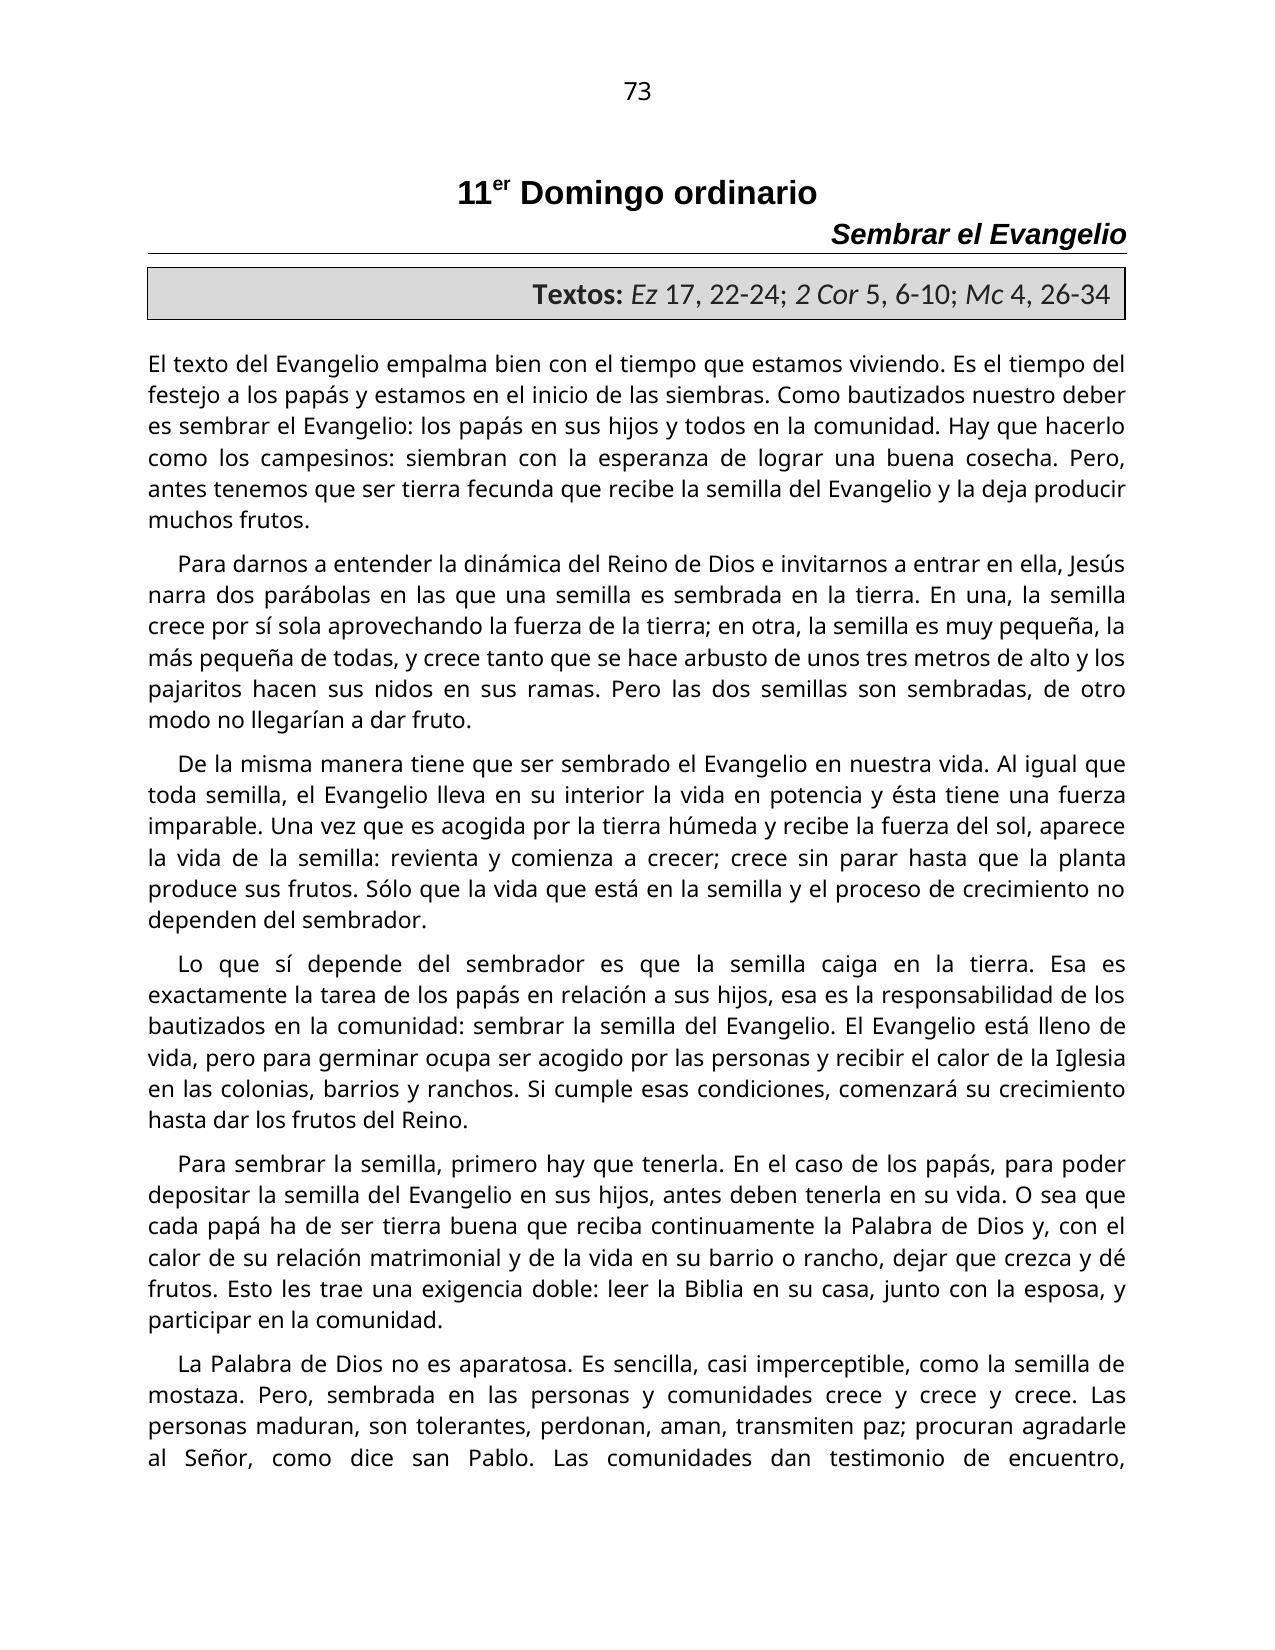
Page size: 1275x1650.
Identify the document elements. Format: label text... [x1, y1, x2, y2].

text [148, 1348, 1127, 1473]
text El texto del Evangelio empalma bien con el tiempo que estamos viviendo. Es el tiempo del festejo a los papás y estamos en el inicio de las siembras. Como bautizados nuestro deber es sembrar el Evangelio: los papás en sus hijos y todos en la comunidad. Hay que hacerlo como los campesinos: siembran con la esperanza de lograr una buena cosecha. Pero, antes tenemos que ser tierra fecunda que recibe la semilla del Evangelio y la deja producir muchos frutos. [148, 348, 1127, 535]
text Para sembrar la semilla, primero hay que tenerla. En el caso de los papás, para poder depositar la semilla del Evangelio en sus hijos, antes deben tenerla en su vida. O sea que cada papá ha de ser tierra buena que reciba continuamente la Palabra de Dios y, con el calor de su relación matrimonial y de la vida en su barrio o rancho, dejar que crezca y dé frutos. Esto les trae una exigencia doble: leer la Biblia en su casa, junto con la esposa, y participar en la comunidad. [148, 1148, 1127, 1335]
text Lo que sí depende del sembrador es que la semilla caiga en la tierra. Esa es exactamente la tarea de los papás en relación a sus hijos, esa es la responsabilidad de los bautizados en la comunidad: sembrar la semilla del Evangelio. El Evangelio está lleno de vida, pero para germinar ocupa ser acogido por las personas y recibir el calor de la Iglesia en las colonias, barrios y ranchos. Si cumple esas condiciones, comenzará su crecimiento hasta dar los frutos del Reino. [148, 948, 1127, 1135]
text Para darnos a entender la dinámica del Reino de Dios e invitarnos a entrar en ella, Jesús narra dos parábolas en las que una semilla es sembrada en la tierra. En una, la semilla crece por sí sola aprovechando la fuerza de la tierra; en otra, la semilla es muy pequeña, la más pequeña de todas, y crece tanto que se hace arbusto de unos tres metros de alto y los pajaritos hacen sus nidos en sus ramas. Pero las dos semillas son sembradas, de otro modo no llegarían a dar fruto. [148, 548, 1127, 735]
subtitle Sembrar el Evangelio [148, 217, 1127, 253]
subtitle 11er Domingo ordinario [148, 173, 1127, 211]
text De la misma manera tiene que ser sembrado el Evangelio en nuestra vida. Al igual que toda semilla, el Evangelio lleva en su interior la vida en potencia y ésta tiene una fuerza imparable. Una vez que es acogida por la tierra húmeda y recibe la fuerza del sol, aparece la vida de la semilla: revienta y comienza a crecer; crece sin parar hasta que la planta produce sus frutos. Sólo que la vida que está en la semilla y el proceso de crecimiento no dependen del sembrador. [148, 748, 1127, 935]
